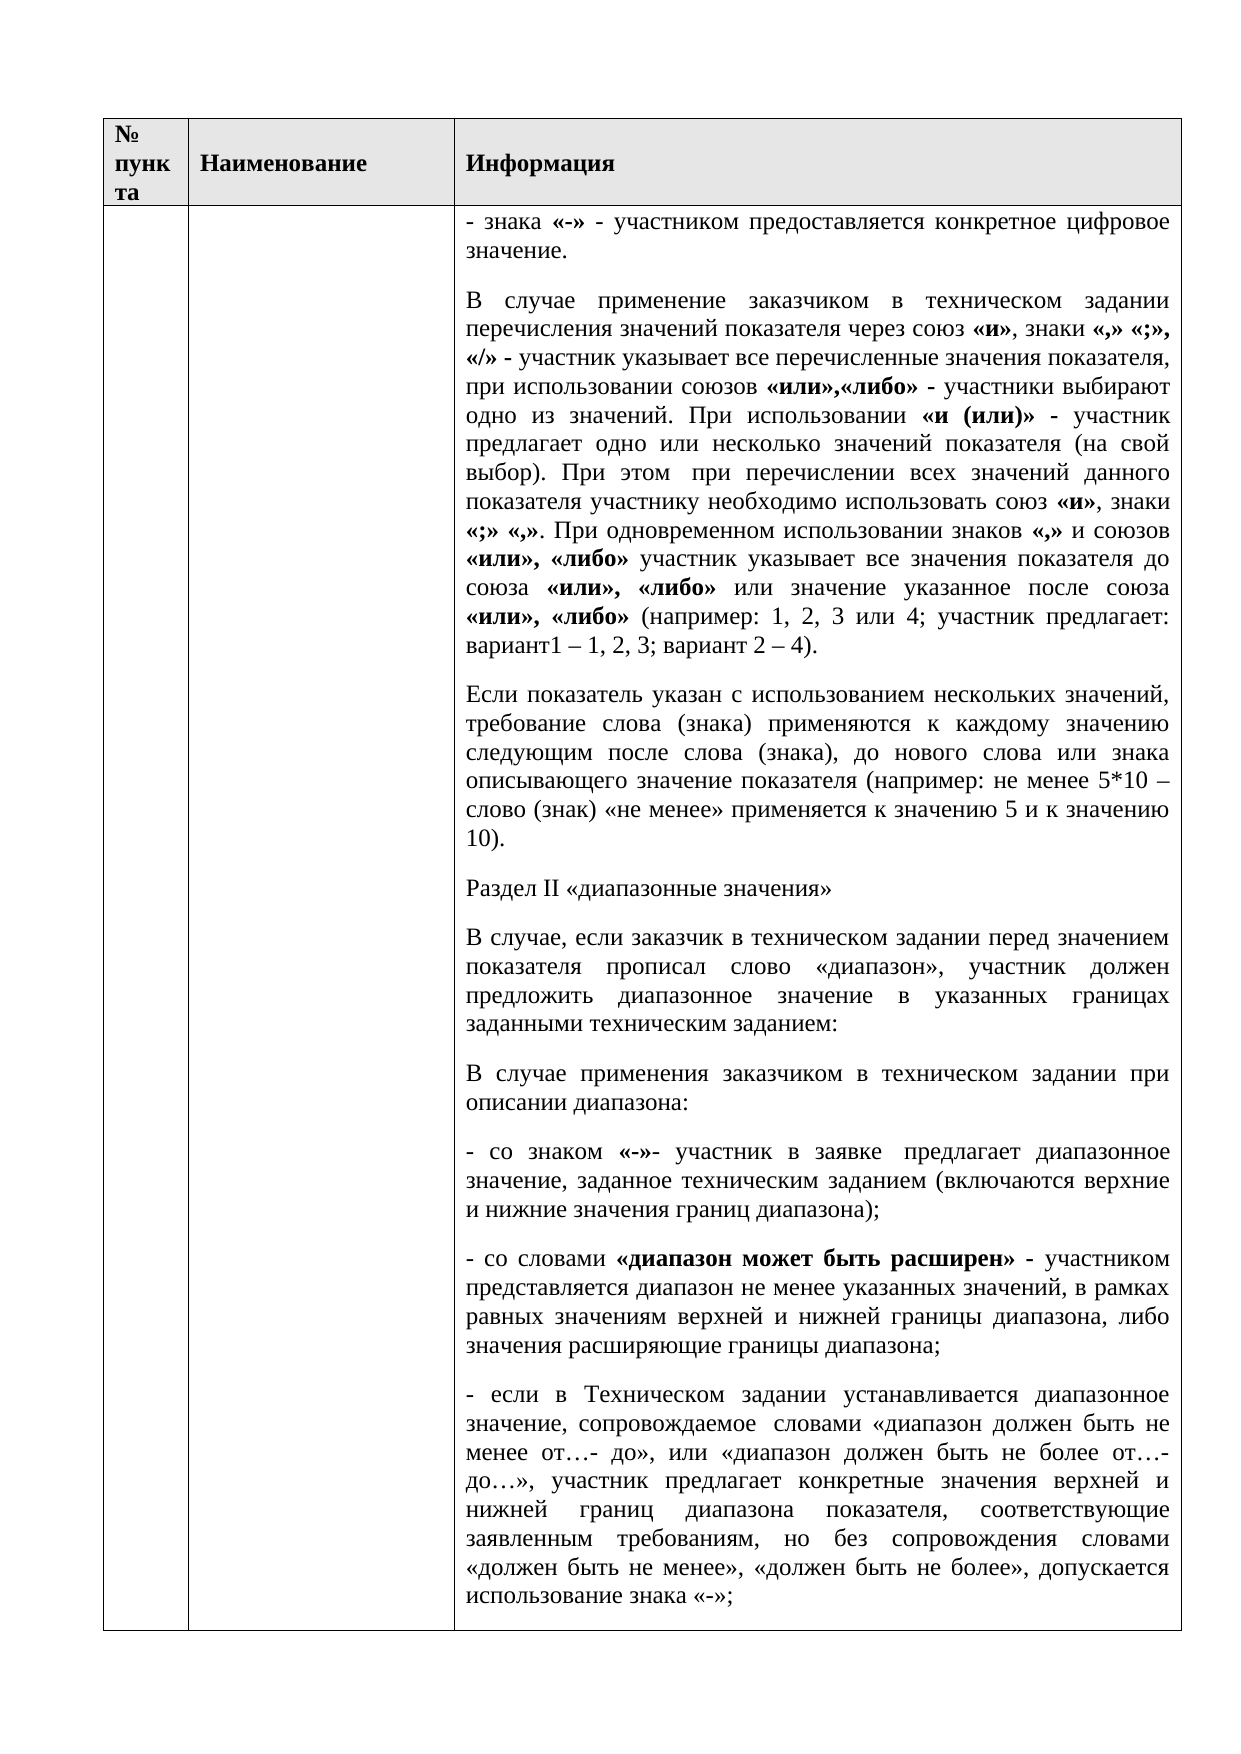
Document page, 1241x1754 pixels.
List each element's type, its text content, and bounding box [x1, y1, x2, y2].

table_header № пункта [104, 119, 188, 205]
table_cell [104, 206, 188, 1630]
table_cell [189, 206, 454, 1630]
table_header Наименование [189, 119, 454, 205]
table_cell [455, 206, 1181, 1630]
table_header Информация [455, 119, 1181, 205]
